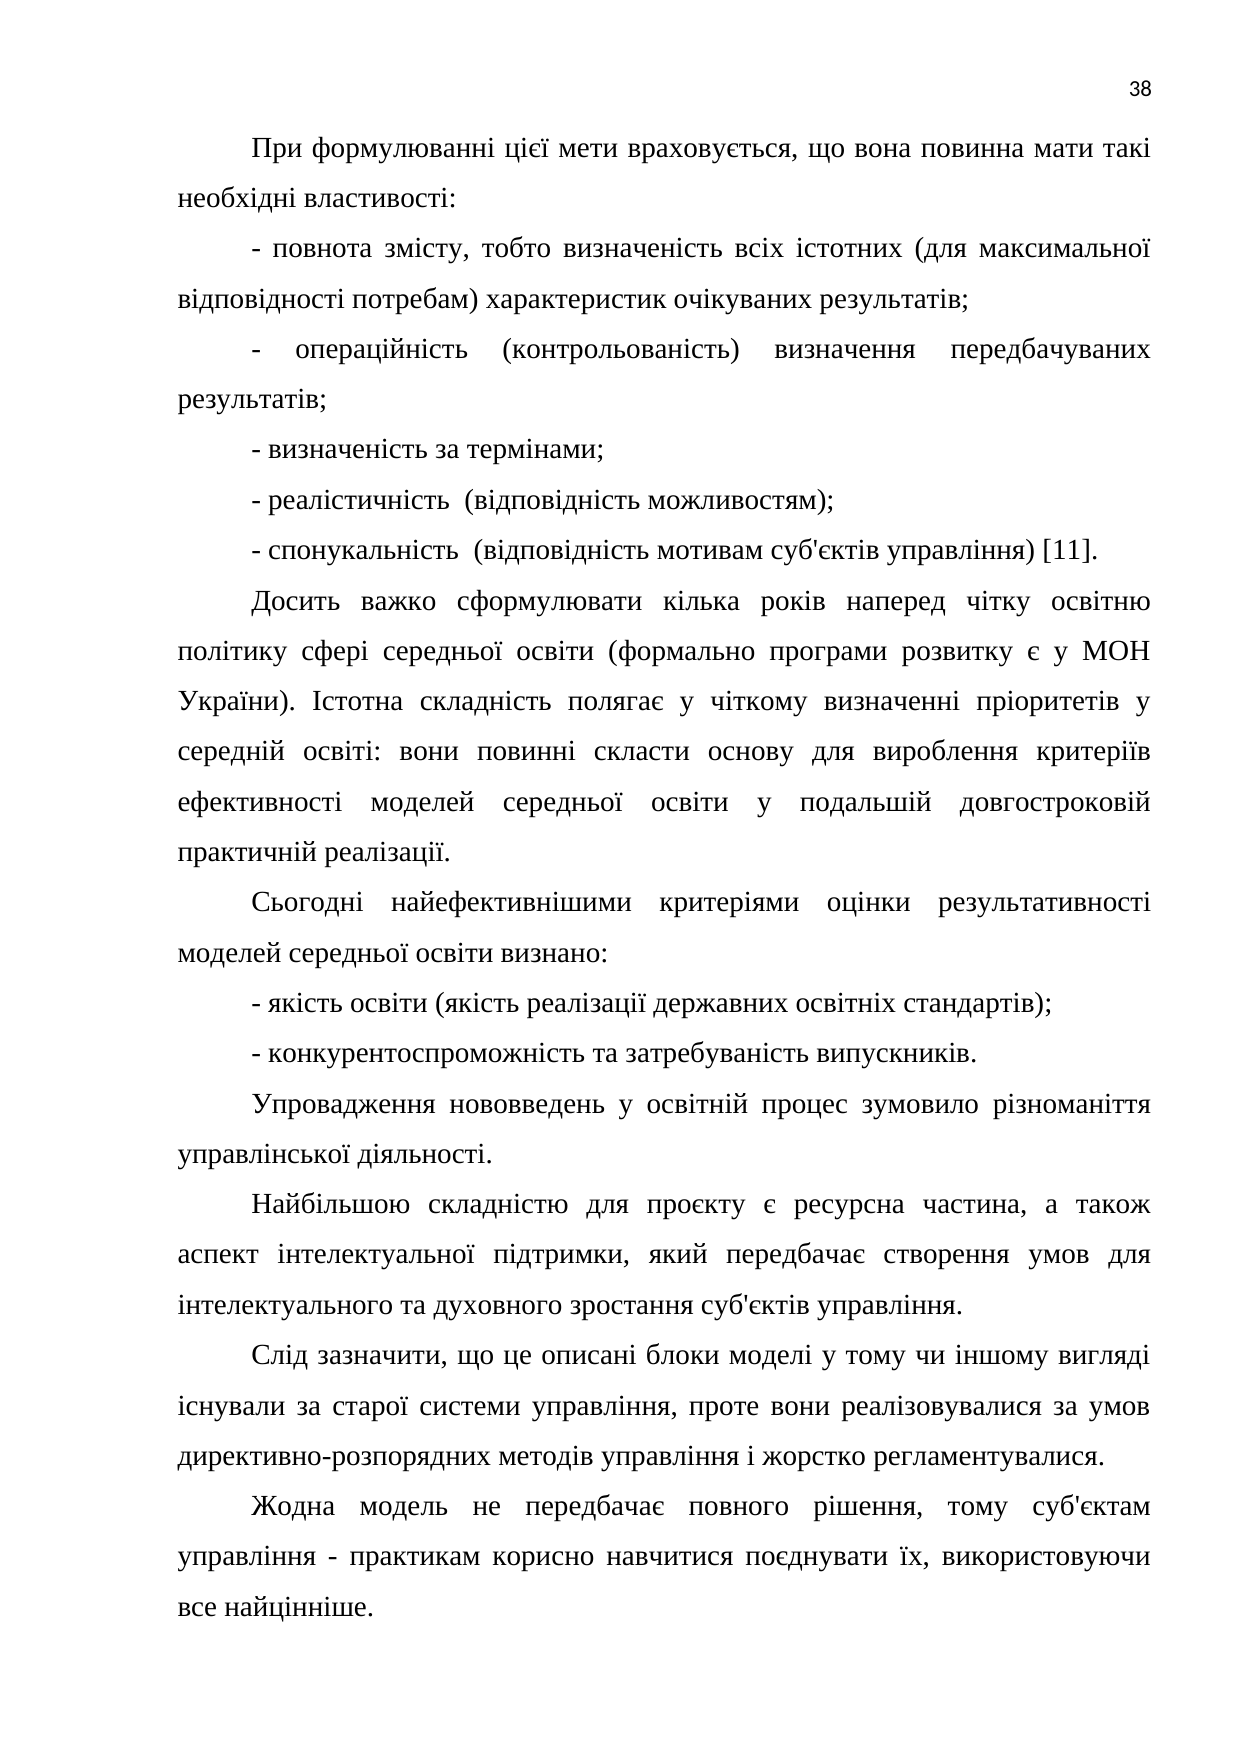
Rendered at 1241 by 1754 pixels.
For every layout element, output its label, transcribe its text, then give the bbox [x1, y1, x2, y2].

text - конкурентоспроможність та затребуваність випускників. [177, 1035, 1152, 1069]
text - визначеність за термінами; [177, 432, 1152, 465]
text Слід зазначити, що це описані блоки моделі у тому чи іншому вигляді існували за старої системи управління, проте вони реалізовувалися за умов директивно-розпорядних методів управління і жорстко регламентувалися. [177, 1337, 1152, 1471]
text - реалістичність (відповідність можливостям); [177, 482, 1152, 516]
text Жодна модель не передбачає повного рішення, тому суб'єктам управління - практикам корисно навчитися поєднувати їх, використовуючи все найцінніше. [177, 1488, 1152, 1622]
text - якість освіти (якість реалізації державних освітніх стандартів); [177, 985, 1152, 1019]
text - спонукальність (відповідність мотивам суб'єктів управління) [11]. [177, 532, 1152, 566]
text Сьогодні найефективнішими критеріями оцінки результативності моделей середньої освіти визнано: [177, 884, 1152, 968]
text При формулюванні цієї мети враховується, що вона повинна мати такі необхідні властивості: [177, 130, 1152, 214]
text - операційність (контрольованість) визначення передбачуваних результатів; [177, 331, 1152, 415]
text Упровадження нововведень у освітній процес зумовило різноманіття управлінської діяльності. [177, 1086, 1152, 1169]
text - повнота змісту, тобто визначеність всіх істотних (для максимальної відповідності потребам) характеристик очікуваних результатів; [177, 230, 1152, 314]
text Досить важко сформулювати кілька років наперед чітку освітню політику сфері середньої освіти (формально програми розвитку є у МОН України). Істотна складність полягає у чіткому визначенні пріоритетів у середній освіті: вони повинні скласти основу для вироблення критеріїв ефективності моделей середньої освіти у подальшій довгостроковій практичній реалізації. [177, 583, 1152, 868]
text Найбільшою складністю для проєкту є ресурсна частина, а також аспект інтелектуальної підтримки, який передбачає створення умов для інтелектуального та духовного зростання суб'єктів управління. [177, 1186, 1152, 1321]
